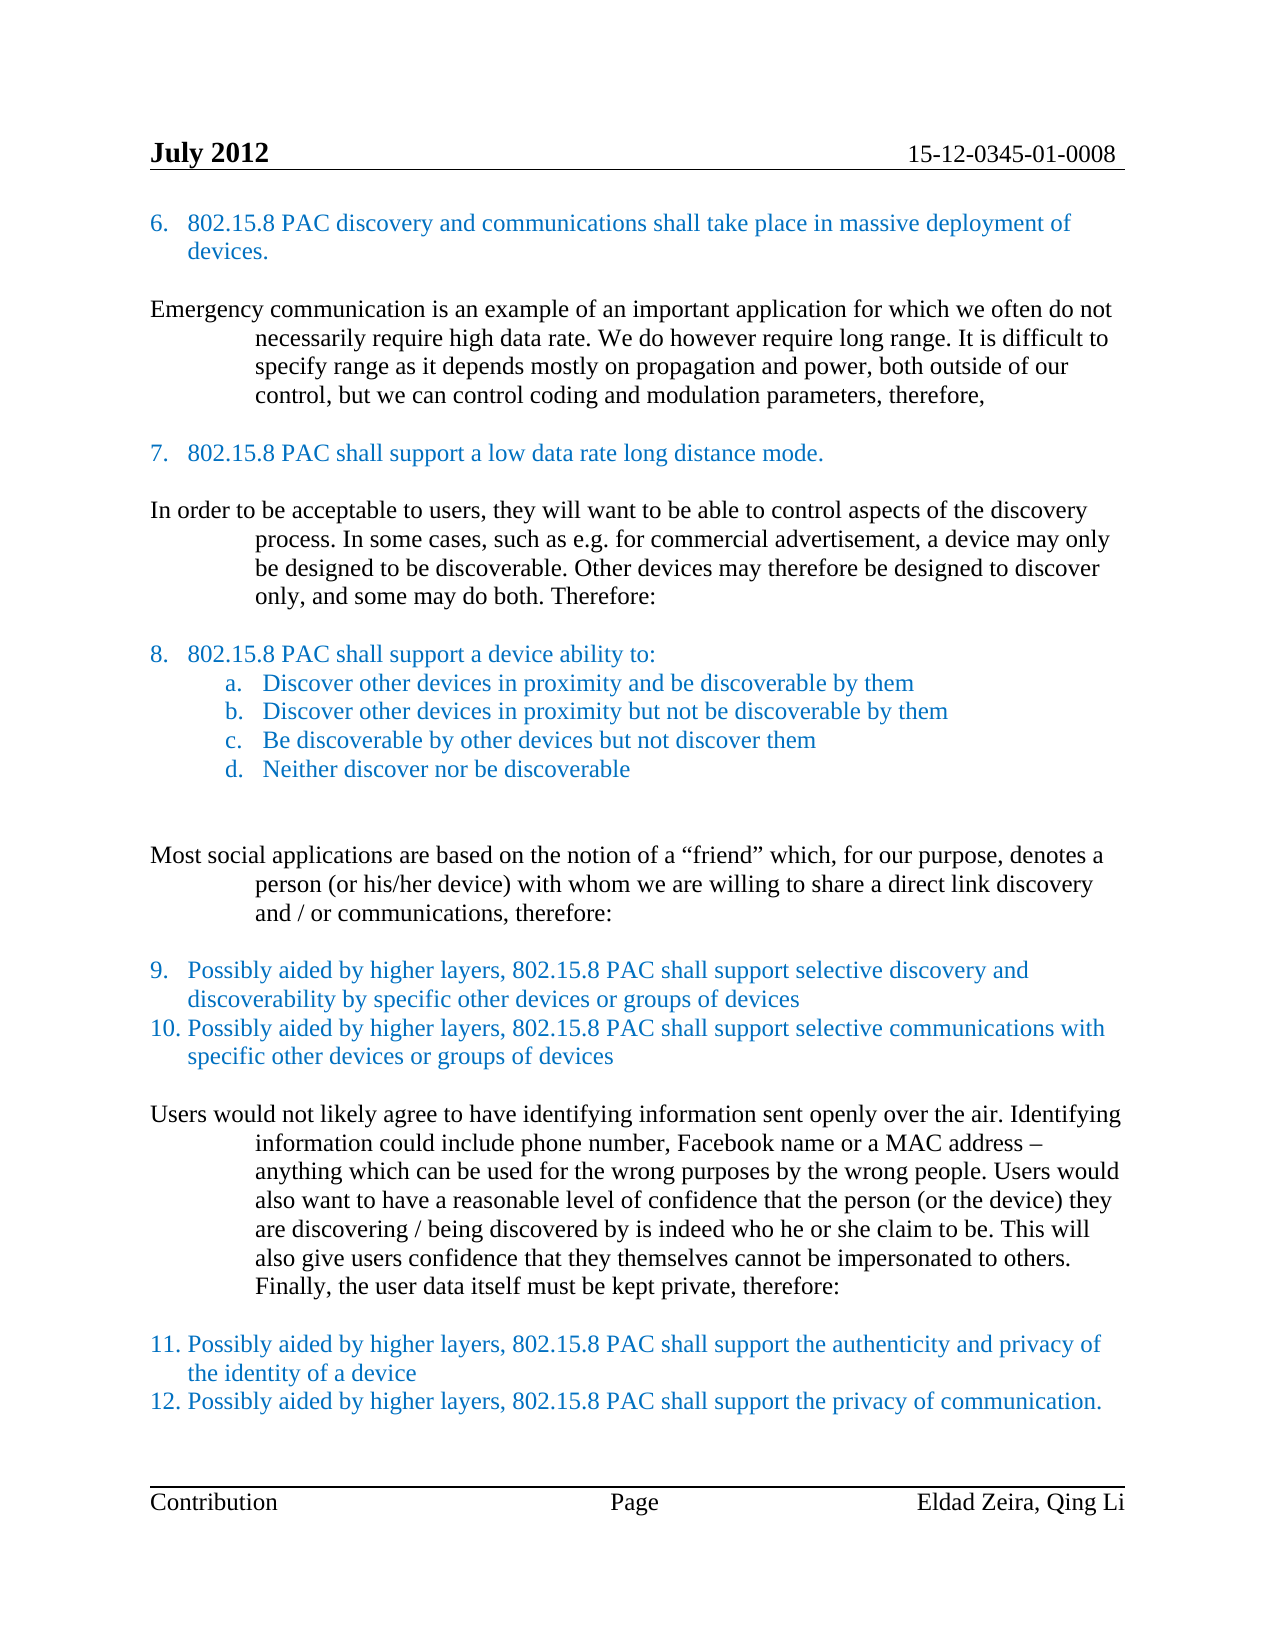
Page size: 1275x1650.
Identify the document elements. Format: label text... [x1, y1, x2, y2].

text Users would not likely agree to have identifying information sent openly over the air. Identifying information could include phone number, Facebook name or a MAC address – anything which can be used for the wrong purposes by the wrong people. Users would also want to have a reasonable level of confidence that the person (or the device) they are discovering / being discovered by is indeed who he or she claim to be. This will also give users confidence that they themselves cannot be impersonated to others. Finally, the user data itself must be kept private, therefore: [150, 1099, 1125, 1300]
list Possibly aided by higher layers, 802.15.8 PAC shall support the privacy of communication. [150, 1386, 1125, 1415]
list Discover other devices in proximity and be discoverable by them [225, 668, 1125, 696]
text Emergency communication is an example of an important application for which we often do not necessarily require high data rate. We do however require long range. It is difficult to specify range as it depends mostly on propagation and power, both outside of our control, but we can control coding and modulation parameters, therefore, [150, 294, 1125, 409]
list Possibly aided by higher layers, 802.15.8 PAC shall support selective discovery and discoverability by specific other devices or groups of devices [150, 955, 1125, 1013]
list 802.15.8 PAC shall support a low data rate long distance mode. [150, 438, 1125, 466]
text In order to be acceptable to users, they will want to be able to control aspects of the discovery process. In some cases, such as e.g. for commercial advertisement, a device may only be designed to be discoverable. Other devices may therefore be designed to discover only, and some may do both. Therefore: [150, 495, 1125, 610]
list Possibly aided by higher layers, 802.15.8 PAC shall support selective communications with specific other devices or groups of devices [150, 1013, 1125, 1070]
list Be discoverable by other devices but not discover them [225, 725, 1125, 754]
list Neither discover nor be discoverable [225, 754, 1125, 783]
text Most social applications are based on the notion of a “friend” which, for our purpose, denotes a person (or his/her device) with whom we are willing to share a direct link discovery and / or communications, therefore: [150, 840, 1125, 926]
list Discover other devices in proximity but not be discoverable by them [225, 696, 1125, 725]
list 802.15.8 PAC discovery and communications shall take place in massive deployment of devices. [150, 208, 1125, 265]
list Possibly aided by higher layers, 802.15.8 PAC shall support the authenticity and privacy of the identity of a device [150, 1329, 1125, 1386]
list 802.15.8 PAC shall support a device ability to: [150, 639, 1125, 668]
